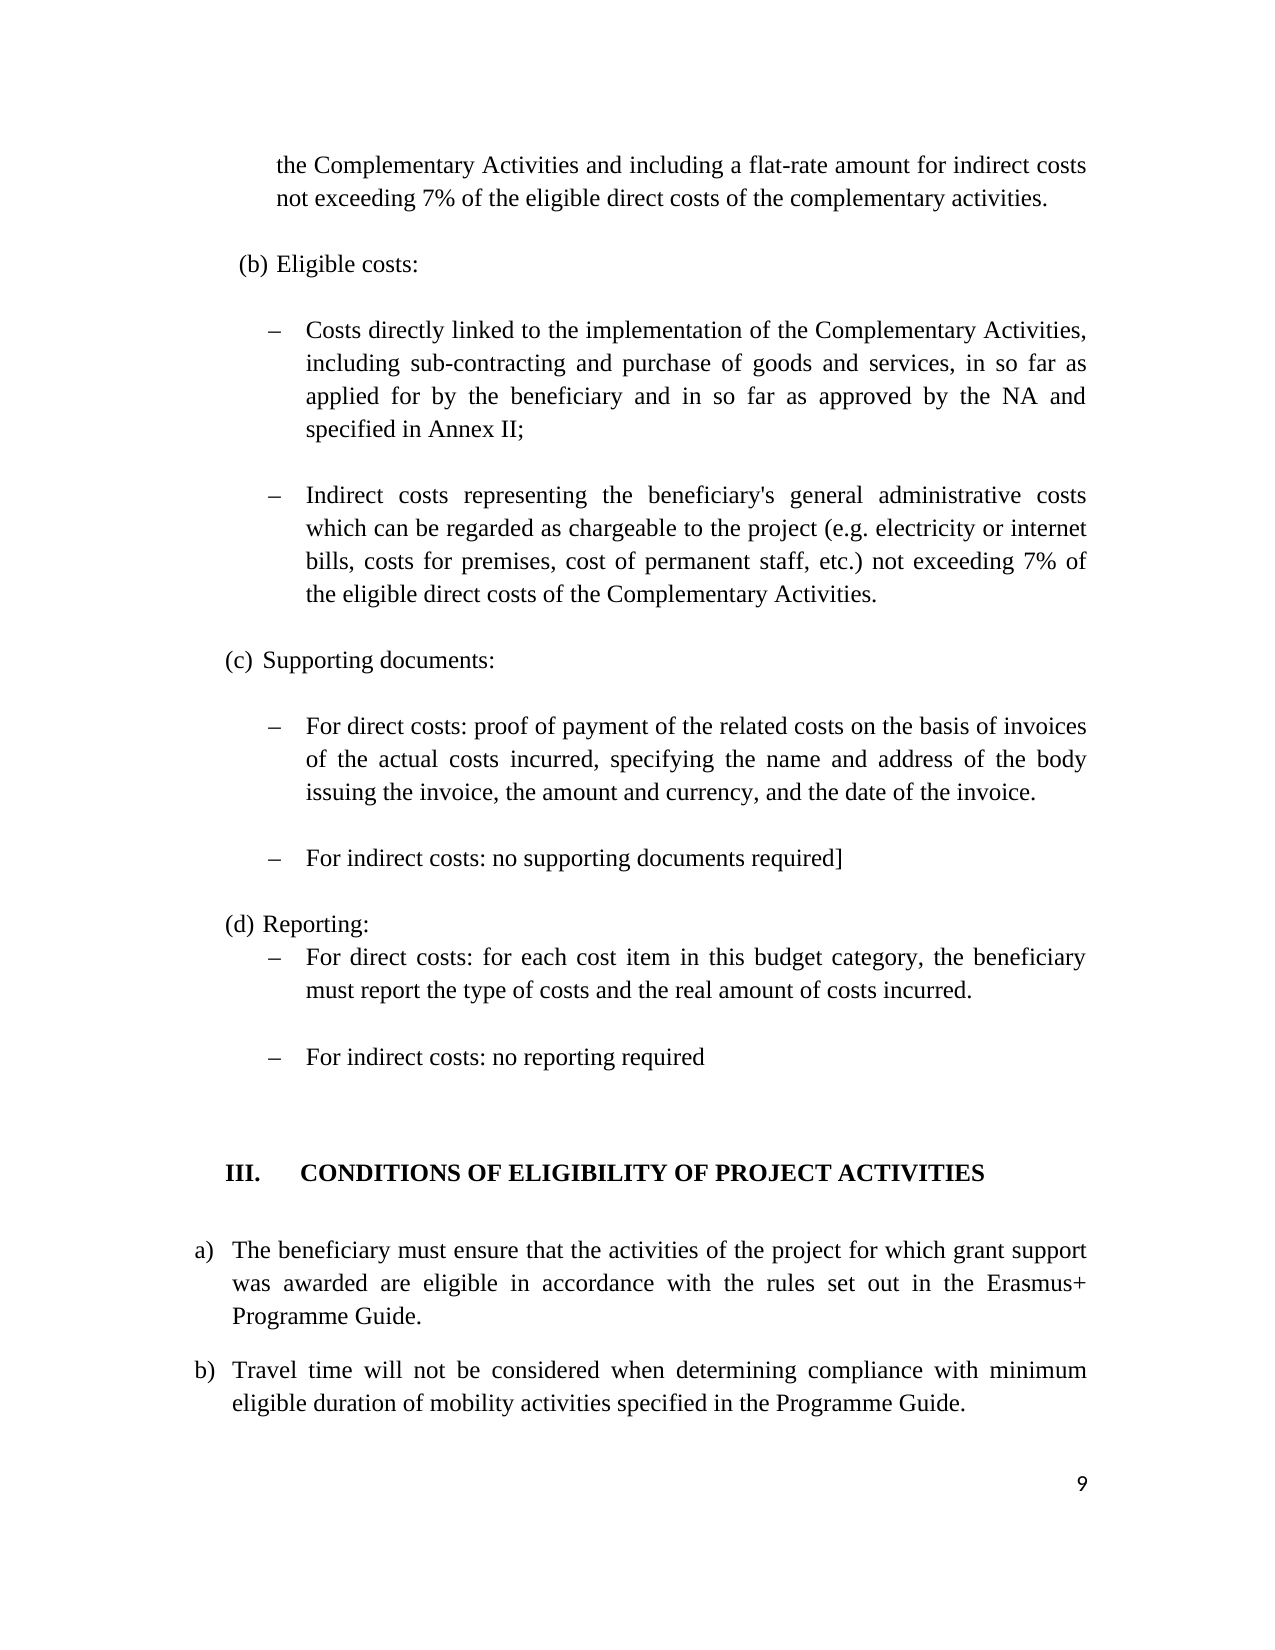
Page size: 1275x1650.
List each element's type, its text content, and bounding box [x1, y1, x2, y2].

list Eligible costs: [239, 249, 1087, 278]
list For direct costs: proof of payment of the related costs on the basis of invoices of the actual costs incurred, specifying the name and address of the body issuing the invoice, the amount and currency, and the date of the invoice. [268, 711, 1087, 806]
subtitle CONDITIONS OF ELIGIBILITY OF PROJECT ACTIVITIES [225, 1158, 1087, 1186]
list Supporting documents: [225, 645, 1087, 674]
list For indirect costs: no supporting documents required] [268, 843, 1087, 872]
list The beneficiary must ensure that the activities of the project for which grant support was awarded are eligible in accordance with the rules set out in the Erasmus+ Programme Guide. [194, 1235, 1087, 1330]
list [239, 150, 1087, 212]
list For indirect costs: no reporting required [268, 1042, 1087, 1070]
list Travel time will not be considered when determining compliance with minimum eligible duration of mobility activities specified in the Programme Guide. [194, 1355, 1087, 1417]
list Reporting: [225, 909, 1087, 938]
list Costs directly linked to the implementation of the Complementary Activities, including sub-contracting and purchase of goods and services, in so far as applied for by the beneficiary and in so far as approved by the NA and specified in Annex II; [268, 315, 1087, 443]
list Indirect costs representing the beneficiary's general administrative costs which can be regarded as chargeable to the project (e.g. electricity or internet bills, costs for premises, cost of permanent staff, etc.) not exceeding 7% of the eligible direct costs of the Complementary Activities. [268, 480, 1087, 608]
list For direct costs: for each cost item in this budget category, the beneficiary must report the type of costs and the real amount of costs incurred. [268, 942, 1087, 1004]
